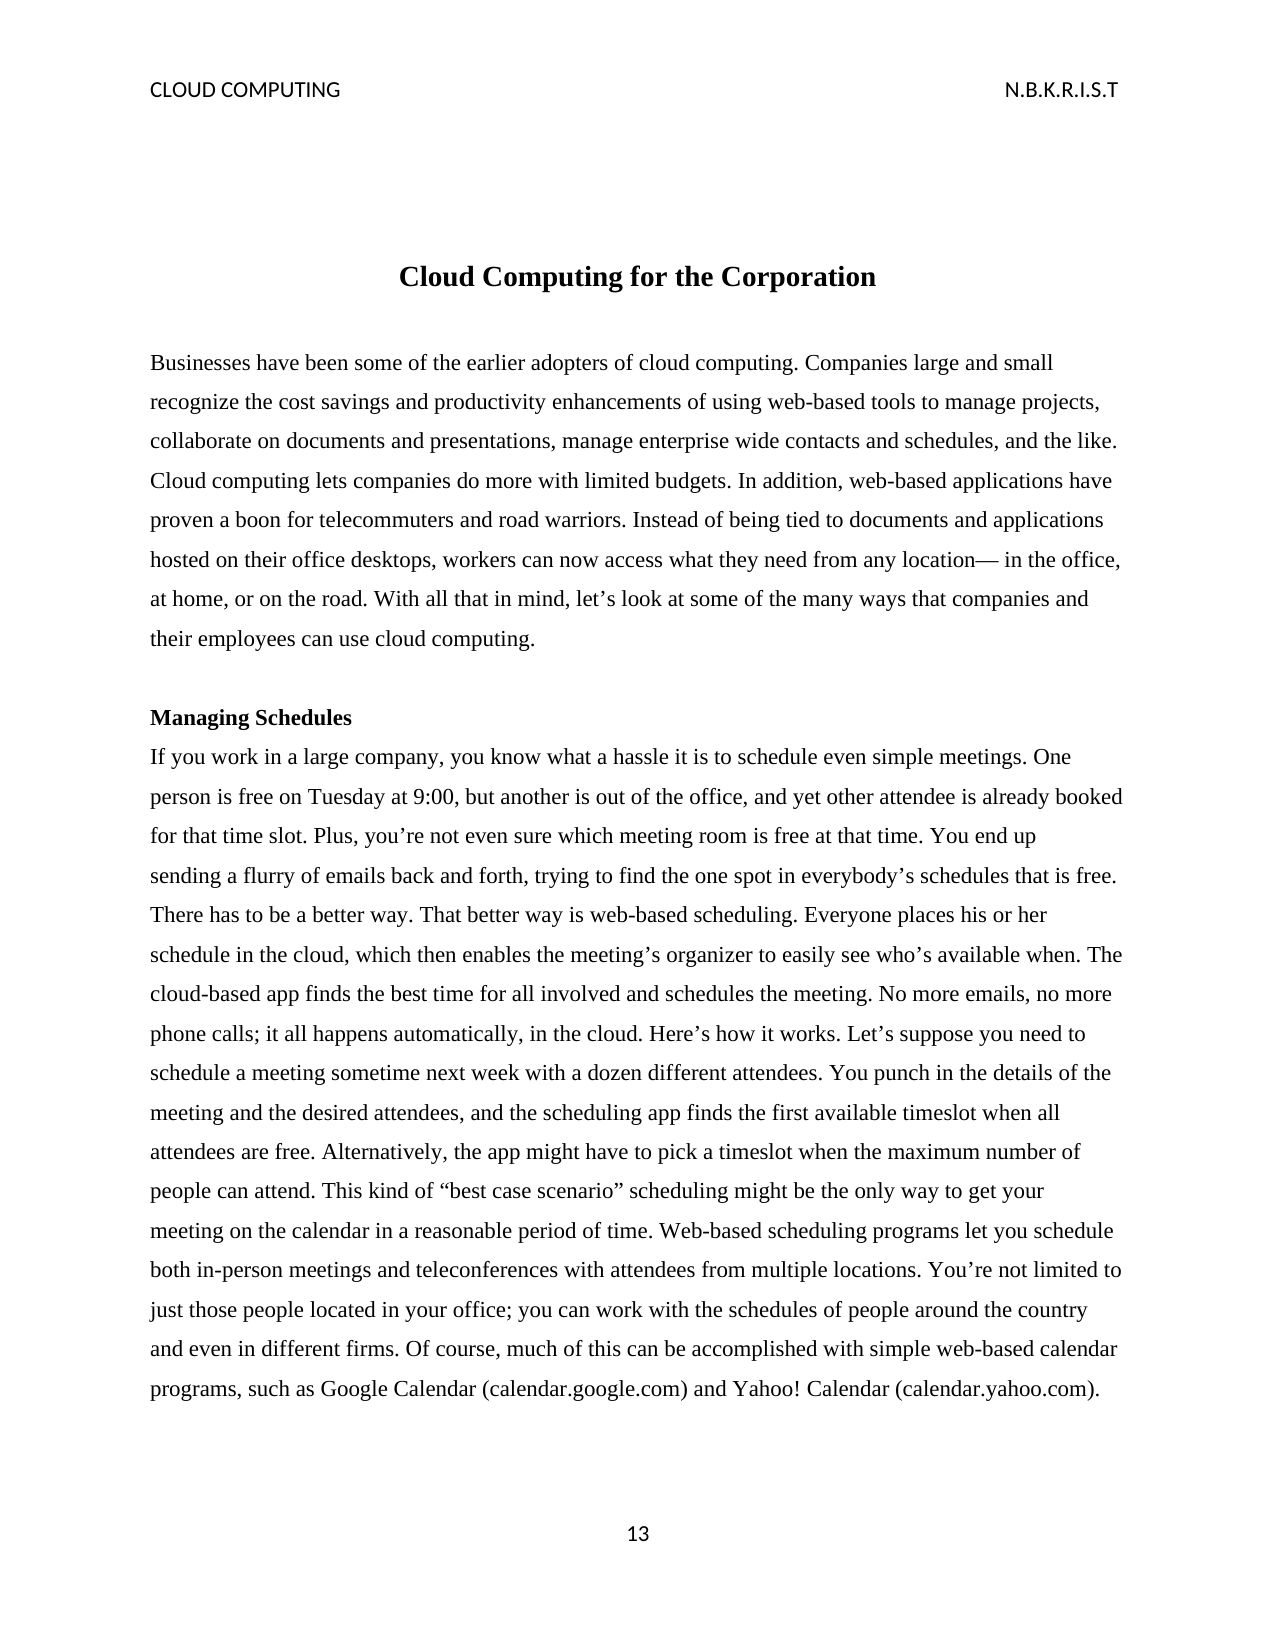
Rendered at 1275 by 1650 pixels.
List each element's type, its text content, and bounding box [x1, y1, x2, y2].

text If you work in a large company, you know what a hassle it is to schedule even simple meetings. One person is free on Tuesday at 9:00, but another is out of the office, and yet other attendee is already booked for that time slot. Plus, you’re not even sure which meeting room is free at that time. You end up [150, 743, 1125, 849]
text programs, such as Google Calendar (calendar.google.com) and Yahoo! Calendar (calendar.yahoo.com). [150, 1375, 1125, 1401]
text sending a flurry of emails back and forth, trying to find the one spot in everybody’s schedules that is free. There has to be a better way. That better way is web-based scheduling. Everyone places his or her schedule in the cloud, which then enables the meeting’s organizer to easily see who’s available when. The cloud-based app finds the best time for all involved and schedules the meeting. No more emails, no more phone calls; it all happens automatically, in the cloud. Here’s how it works. Let’s suppose you need to schedule a meeting sometime next week with a dozen different attendees. You punch in the details of the [150, 862, 1125, 1086]
text meeting on the calendar in a reasonable period of time. Web-based scheduling programs let you schedule both in-person meetings and teleconferences with attendees from multiple locations. You’re not limited to [150, 1217, 1125, 1283]
text meeting and the desired attendees, and the scheduling app finds the first available timeslot when all attendees are free. Alternatively, the app might have to pick a timeslot when the maximum number of people can attend. This kind of “best case scenario” scheduling might be the only way to get your [150, 1099, 1125, 1204]
text just those people located in your office; you can work with the schedules of people around the country and even in different firms. Of course, much of this can be accomplished with simple web-based calendar [150, 1296, 1125, 1362]
text Managing Schedules [150, 704, 1125, 730]
text Businesses have been some of the earlier adopters of cloud computing. Companies large and small recognize the cost savings and productivity enhancements of using web-based tools to manage projects, collaborate on documents and presentations, manage enterprise wide contacts and schedules, and the like. Cloud computing lets companies do more with limited budgets. In addition, web-based applications have proven a boon for telecommuters and road warriors. Instead of being tied to documents and applications hosted on their office desktops, workers can now access what they need from any location— in the office, at home, or on the road. With all that in mind, let’s look at some of the many ways that companies and their employees can use cloud computing. [150, 348, 1125, 651]
text Cloud Computing for the Corporation [150, 259, 1125, 292]
